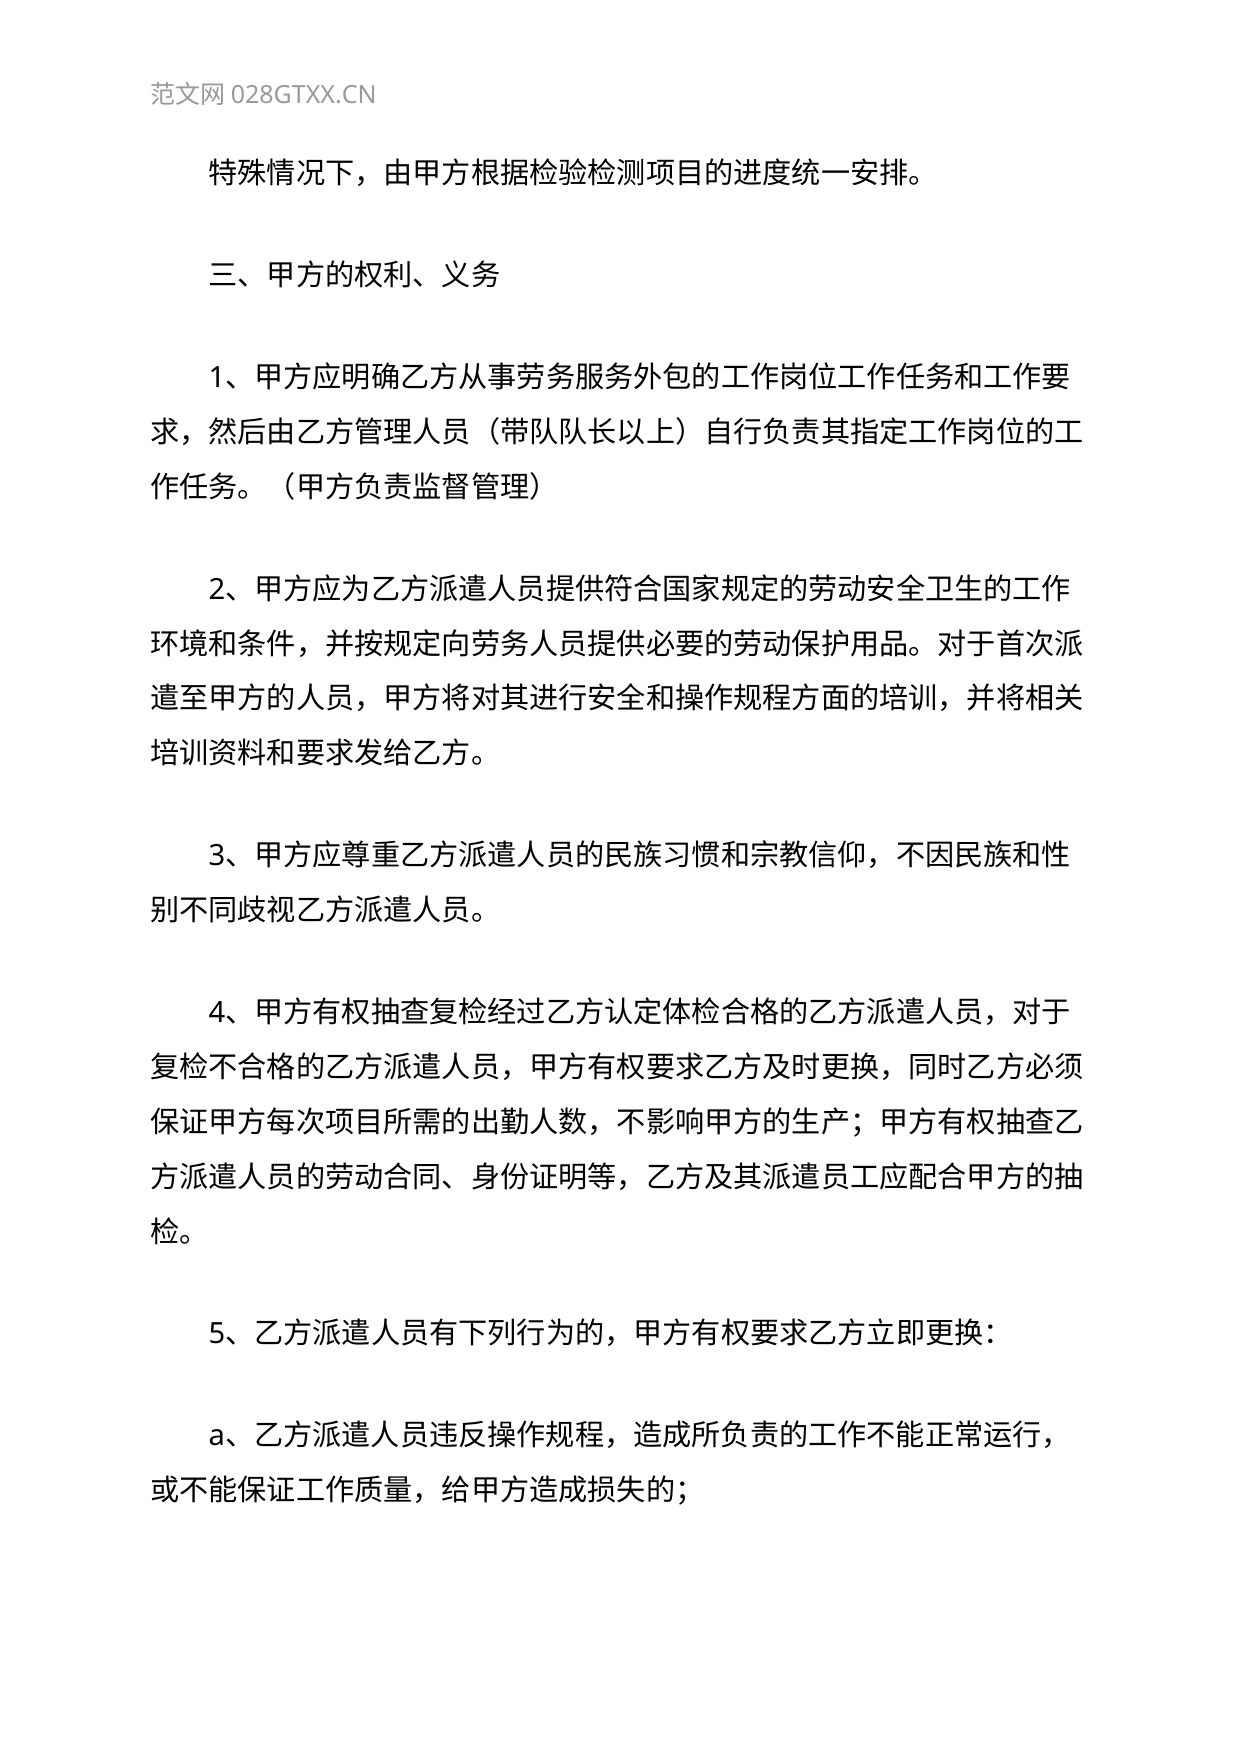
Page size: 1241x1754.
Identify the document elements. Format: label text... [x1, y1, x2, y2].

text 2、甲方应为乙方派遣人员提供符合国家规定的劳动安全卫生的工作环境和条件，并按规定向劳务人员提供必要的劳动保护用品。对于首次派遣至甲方的人员，甲方将对其进行安全和操作规程方面的培训，并将相关培训资料和要求发给乙方。 [150, 565, 1090, 772]
text 三、甲方的权利、义务 [150, 252, 1090, 294]
text 1、甲方应明确乙方从事劳务服务外包的工作岗位工作任务和工作要求，然后由乙方管理人员（带队队长以上）自行负责其指定工作岗位的工作任务。（甲方负责监督管理） [150, 353, 1090, 506]
text 4、甲方有权抽查复检经过乙方认定体检合格的乙方派遣人员，对于复检不合格的乙方派遣人员，甲方有权要求乙方及时更换，同时乙方必须保证甲方每次项目所需的出勤人数，不影响甲方的生产；甲方有权抽查乙方派遣人员的劳动合同、身份证明等，乙方及其派遣员工应配合甲方的抽检。 [150, 988, 1090, 1251]
text 5、乙方派遣人员有下列行为的，甲方有权要求乙方立即更换： [150, 1310, 1090, 1352]
text 3、甲方应尊重乙方派遣人员的民族习惯和宗教信仰，不因民族和性别不同歧视乙方派遣人员。 [150, 832, 1090, 929]
text a、乙方派遣人员违反操作规程，造成所负责的工作不能正常运行，或不能保证工作质量，给甲方造成损失的； [150, 1412, 1090, 1509]
text 特殊情况下，由甲方根据检验检测项目的进度统一安排。 [150, 150, 1090, 192]
